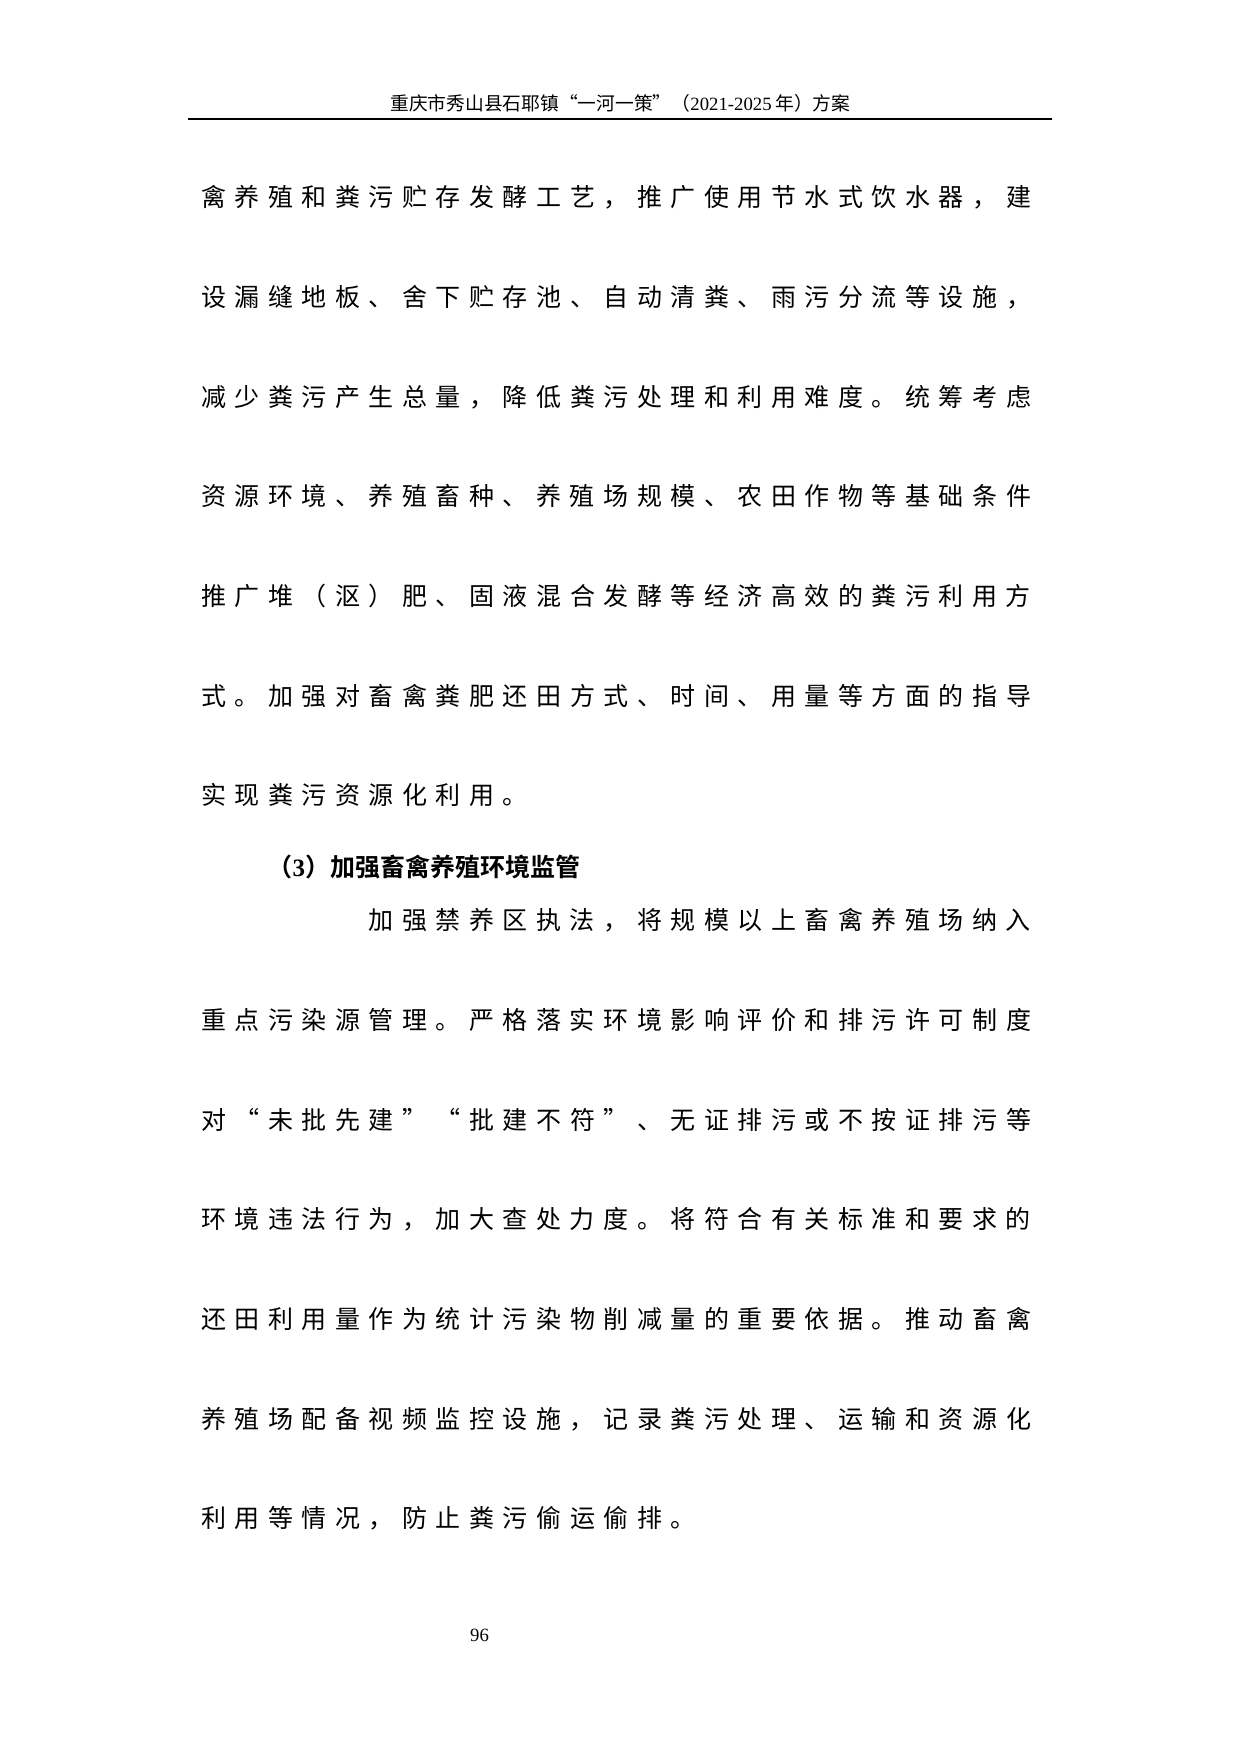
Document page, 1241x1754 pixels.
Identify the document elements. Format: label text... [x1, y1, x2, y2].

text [201, 162, 1039, 827]
text （3）加强畜禽养殖环境监管 [201, 847, 1039, 883]
text 加强禁养区执法，将规模以上畜禽养殖场纳入重点污染源管理。严格落实环境影响评价和排污许可制度，对“未批先建”“批建不符”、无证排污或不按证排污等环境违法行为，加大查处力度。将符合有关标准和要求的还田利用量作为统计污染物削减量的重要依据。推动畜禽养殖场配备视频监控设施，记录粪污处理、运输和资源化利用等情况，防止粪污偷运偷排。 [201, 886, 1039, 1550]
